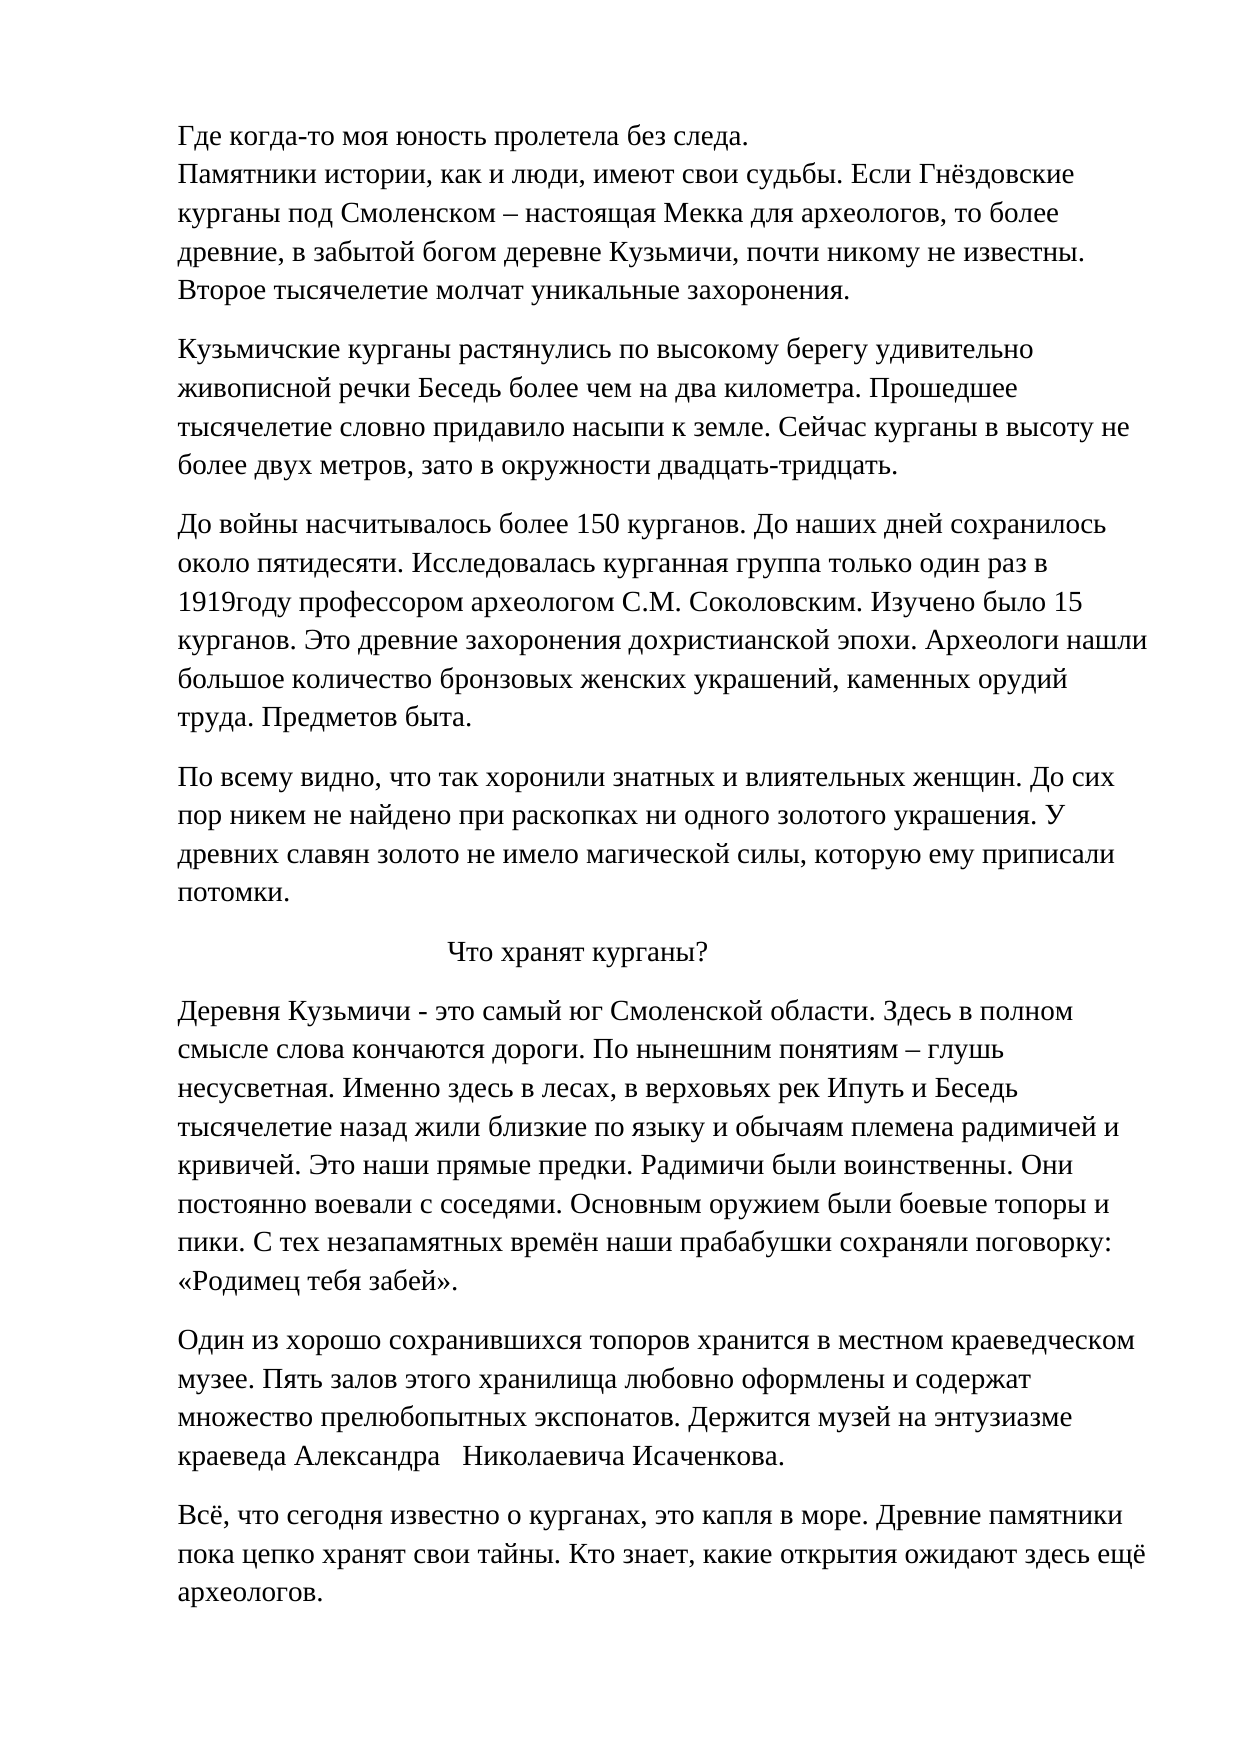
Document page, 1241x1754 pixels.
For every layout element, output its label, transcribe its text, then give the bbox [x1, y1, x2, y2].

text Где когда-то моя юность пролетела без следа. [177, 118, 1152, 152]
text Памятники истории, как и люди, имеют свои судьбы. Если Гнёздовские курганы под Смоленском – настоящая Мекка для археологов, то более древние, в забытой богом деревне Кузьмичи, почти никому не известны. Второе тысячелетие молчат уникальные захоронения. [177, 157, 1152, 306]
text Всё, что сегодня известно о курганах, это капля в море. Древние памятники пока цепко хранят свои тайны. Кто знает, какие открытия ожидают здесь ещё археологов. [177, 1497, 1152, 1608]
text Кузьмичские курганы растянулись по высокому берегу удивительно живописной речки Беседь более чем на два километра. Прошедшее тысячелетие словно придавило насыпи к земле. Сейчас курганы в высоту не более двух метров, зато в окружности двадцать-тридцать. [177, 332, 1152, 481]
text До войны насчитывалось более 150 курганов. До наших дней сохранилось около пятидесяти. Исследовалась курганная группа только один раз в 1919году профессором археологом С.М. Соколовским. Изучено было 15 курганов. Это древние захоронения дохристианской эпохи. Археологи нашли большое количество бронзовых женских украшений, каменных орудий труда. Предметов быта. [177, 507, 1152, 733]
text Деревня Кузьмичи - это самый юг Смоленской области. Здесь в полном смысле слова кончаются дороги. По нынешним понятиям – глушь несусветная. Именно здесь в лесах, в верховьях рек Ипуть и Беседь тысячелетие назад жили близкие по языку и обычаям племена радимичей и кривичей. Это наши прямые предки. Радимичи были воинственны. Они постоянно воевали с соседями. Основным оружием были боевые топоры и пики. С тех незапамятных времён наши прабабушки сохраняли поговорку: «Родимец тебя забей». [177, 993, 1152, 1296]
text Один из хорошо сохранившихся топоров хранится в местном краеведческом музее. Пять залов этого хранилища любовно оформлены и содержат множество прелюбопытных экспонатов. Держится музей на энтузиазме краеведа Александра Николаевича Исаченкова. [177, 1322, 1152, 1471]
text Что хранят курганы? [177, 934, 1152, 967]
text По всему видно, что так хоронили знатных и влиятельных женщин. До сих пор никем не найдено при раскопках ни одного золотого украшения. У древних славян золото не имело магической силы, которую ему приписали потомки. [177, 759, 1152, 908]
